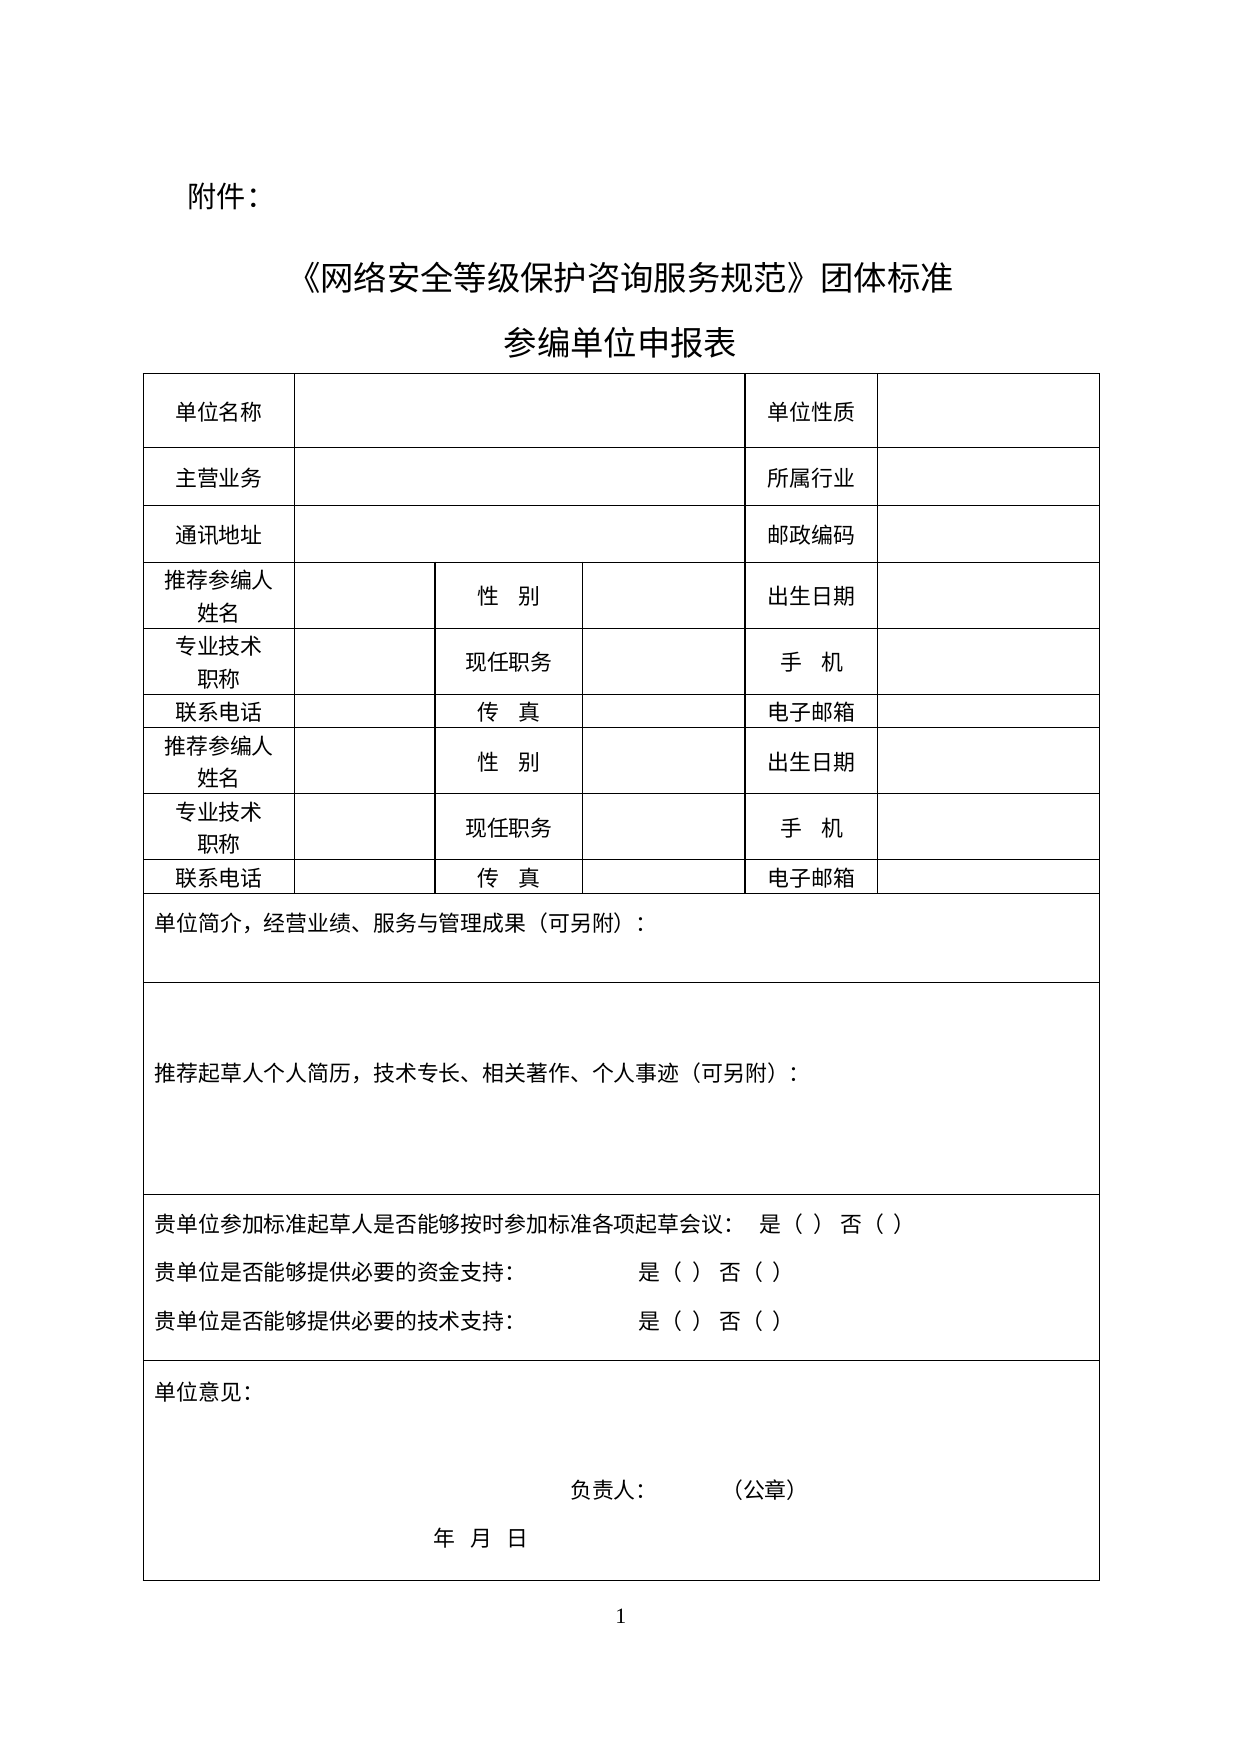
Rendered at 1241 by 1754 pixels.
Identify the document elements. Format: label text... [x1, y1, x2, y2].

text 参编单位申报表 [187, 308, 1053, 373]
table_cell [878, 860, 1099, 893]
text 附件： [187, 162, 1053, 227]
table_cell 所属行业 [746, 448, 877, 505]
table_cell [583, 629, 744, 694]
table_cell 专业技术 职称 [144, 629, 294, 694]
table_cell 单位简介，经营业绩、服务与管理成果（可另附）： [144, 894, 1099, 982]
table_cell [878, 448, 1099, 505]
table_header 单位名称 [144, 374, 294, 447]
table_cell 电子邮箱 [746, 695, 877, 727]
table_cell [583, 728, 744, 793]
table_cell [583, 563, 744, 628]
table_cell 现任职务 [436, 794, 582, 859]
table_cell 性 别 [436, 728, 582, 793]
table_cell [878, 728, 1099, 793]
table_header [295, 374, 744, 447]
table_cell 推荐参编人姓名 [144, 563, 294, 628]
table_cell 出生日期 [746, 728, 877, 793]
table_cell [583, 860, 744, 893]
table_cell 性 别 [436, 563, 582, 628]
table_cell [295, 448, 744, 505]
table_cell 单位意见： 负责人： （公章） 年 月 日 [144, 1361, 1099, 1580]
table_cell [295, 794, 434, 859]
table_cell [295, 629, 434, 694]
table_header [878, 374, 1099, 447]
table_cell [878, 794, 1099, 859]
table_cell 手 机 [746, 794, 877, 859]
table_cell [295, 695, 434, 727]
table_cell 推荐起草人个人简历，技术专长、相关著作、个人事迹（可另附）： [144, 983, 1099, 1194]
table_cell 联系电话 [144, 860, 294, 893]
table_cell 联系电话 [144, 695, 294, 727]
table_cell 电子邮箱 [746, 860, 877, 893]
table_cell 传 真 [436, 860, 582, 893]
table_cell 现任职务 [436, 629, 582, 694]
table_cell 手 机 [746, 629, 877, 694]
table_cell [878, 506, 1099, 562]
table_cell [295, 728, 434, 793]
table_cell [583, 794, 744, 859]
table_cell 主营业务 [144, 448, 294, 505]
table_cell 贵单位参加标准起草人是否能够按时参加标准各项起草会议： 是（ ） 否（ ） 贵单位是否能够提供必要的资金支持： 是（ ） 否（ ） 贵单位是否能够提供必要的技术支持： 是（ ） 否（ ） [144, 1195, 1099, 1360]
table_cell 邮政编码 [746, 506, 877, 562]
table_cell 通讯地址 [144, 506, 294, 562]
table_cell [583, 695, 744, 727]
table_cell 出生日期 [746, 563, 877, 628]
table_cell 推荐参编人姓名 [144, 728, 294, 793]
text 《网络安全等级保护咨询服务规范》团体标准 [187, 243, 1053, 308]
table_cell [878, 629, 1099, 694]
table_cell 专业技术 职称 [144, 794, 294, 859]
table_cell [295, 563, 434, 628]
table_cell [295, 860, 434, 893]
table_cell [878, 563, 1099, 628]
table_header 单位性质 [746, 374, 877, 447]
table_cell [878, 695, 1099, 727]
table_cell 传 真 [436, 695, 582, 727]
table_cell [295, 506, 744, 562]
